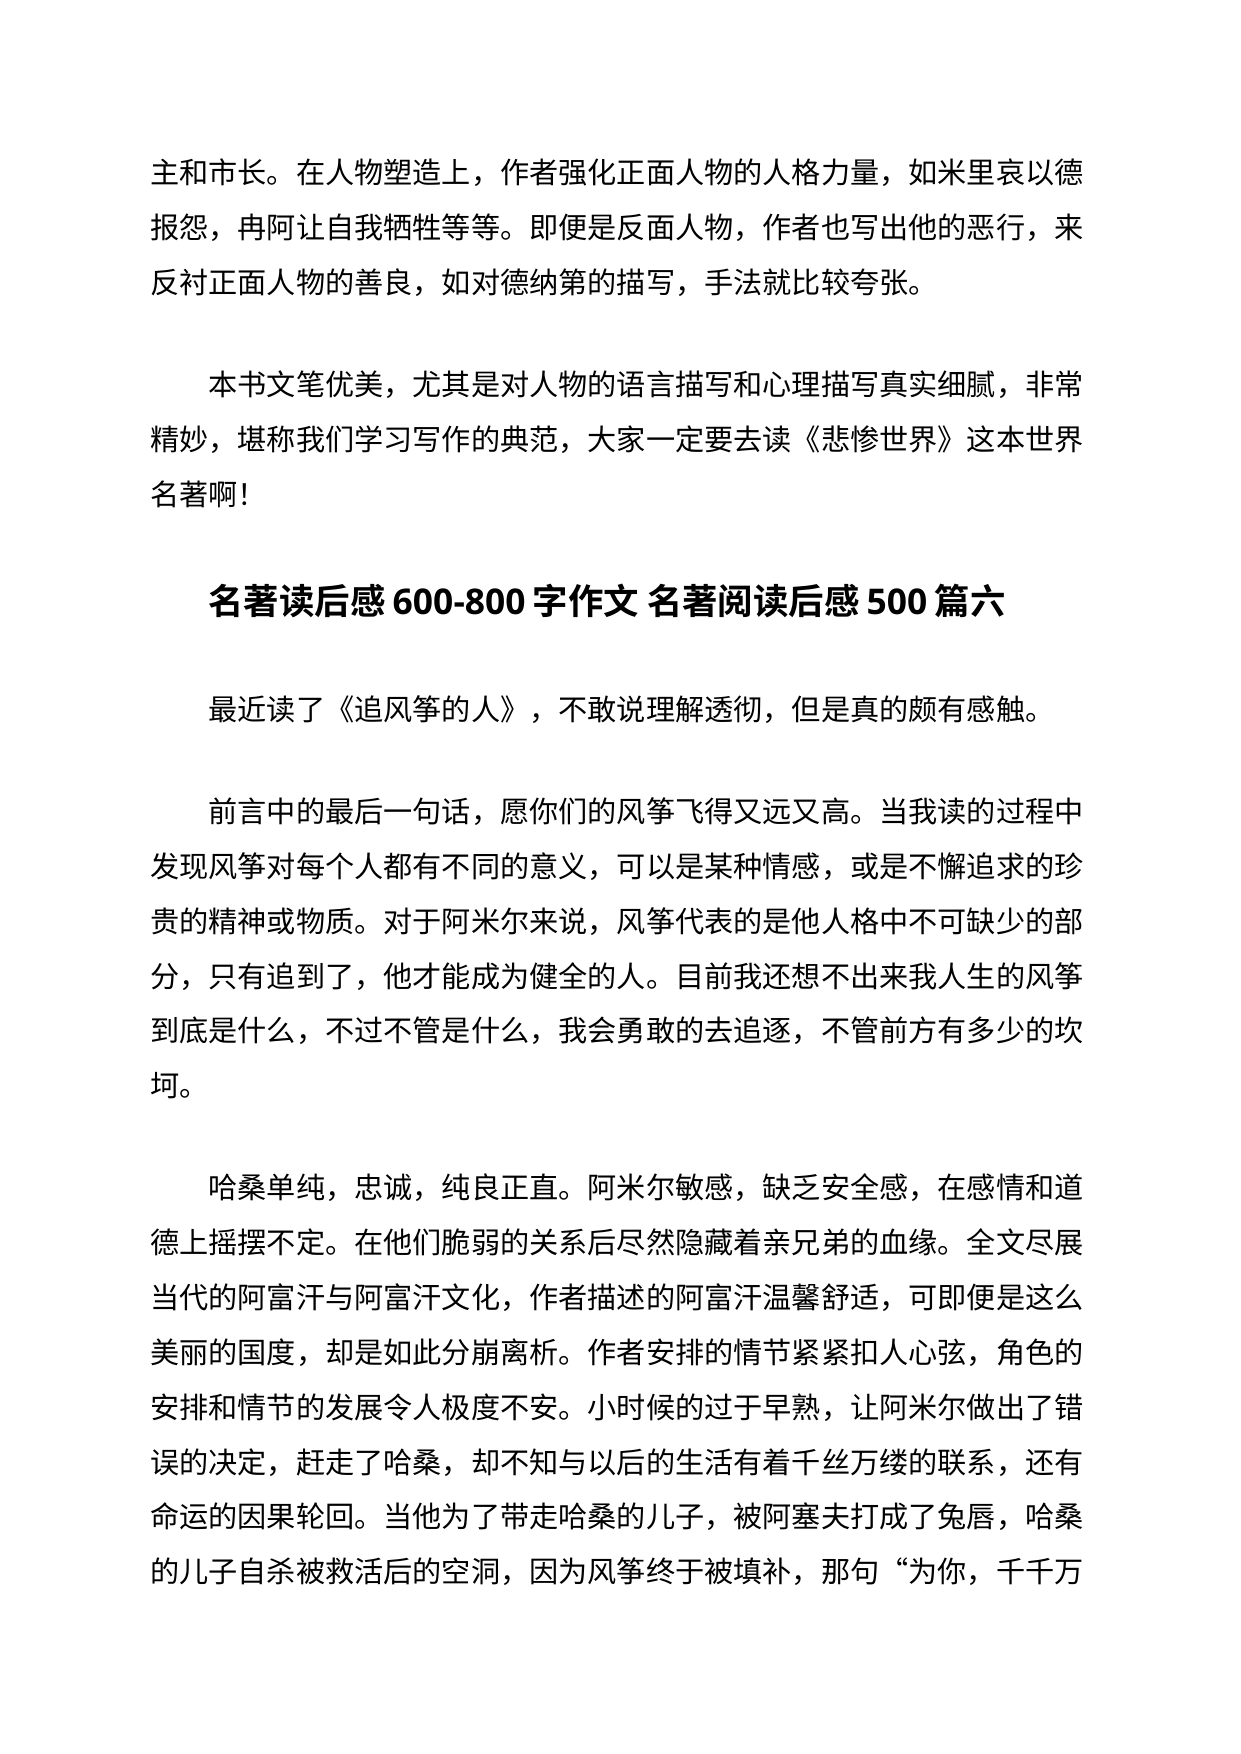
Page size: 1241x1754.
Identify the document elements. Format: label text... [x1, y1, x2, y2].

text 名著读后感600-800字作文 名著阅读后感500篇六 [150, 573, 1090, 624]
text 本书文笔优美，尤其是对人物的语言描写和心理描写真实细腻，非常精妙，堪称我们学习写作的典范，大家一定要去读《悲惨世界》这本世界名著啊！ [150, 362, 1090, 514]
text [150, 150, 1090, 302]
text 最近读了《追风筝的人》，不敢说理解透彻，但是真的颇有感触。 [150, 687, 1090, 729]
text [150, 1165, 1090, 1591]
text 前言中的最后一句话，愿你们的风筝飞得又远又高。当我读的过程中发现风筝对每个人都有不同的意义，可以是某种情感，或是不懈追求的珍贵的精神或物质。对于阿米尔来说，风筝代表的是他人格中不可缺少的部分，只有追到了，他才能成为健全的人。目前我还想不出来我人生的风筝到底是什么，不过不管是什么，我会勇敢的去追逐，不管前方有多少的坎坷。 [150, 788, 1090, 1105]
